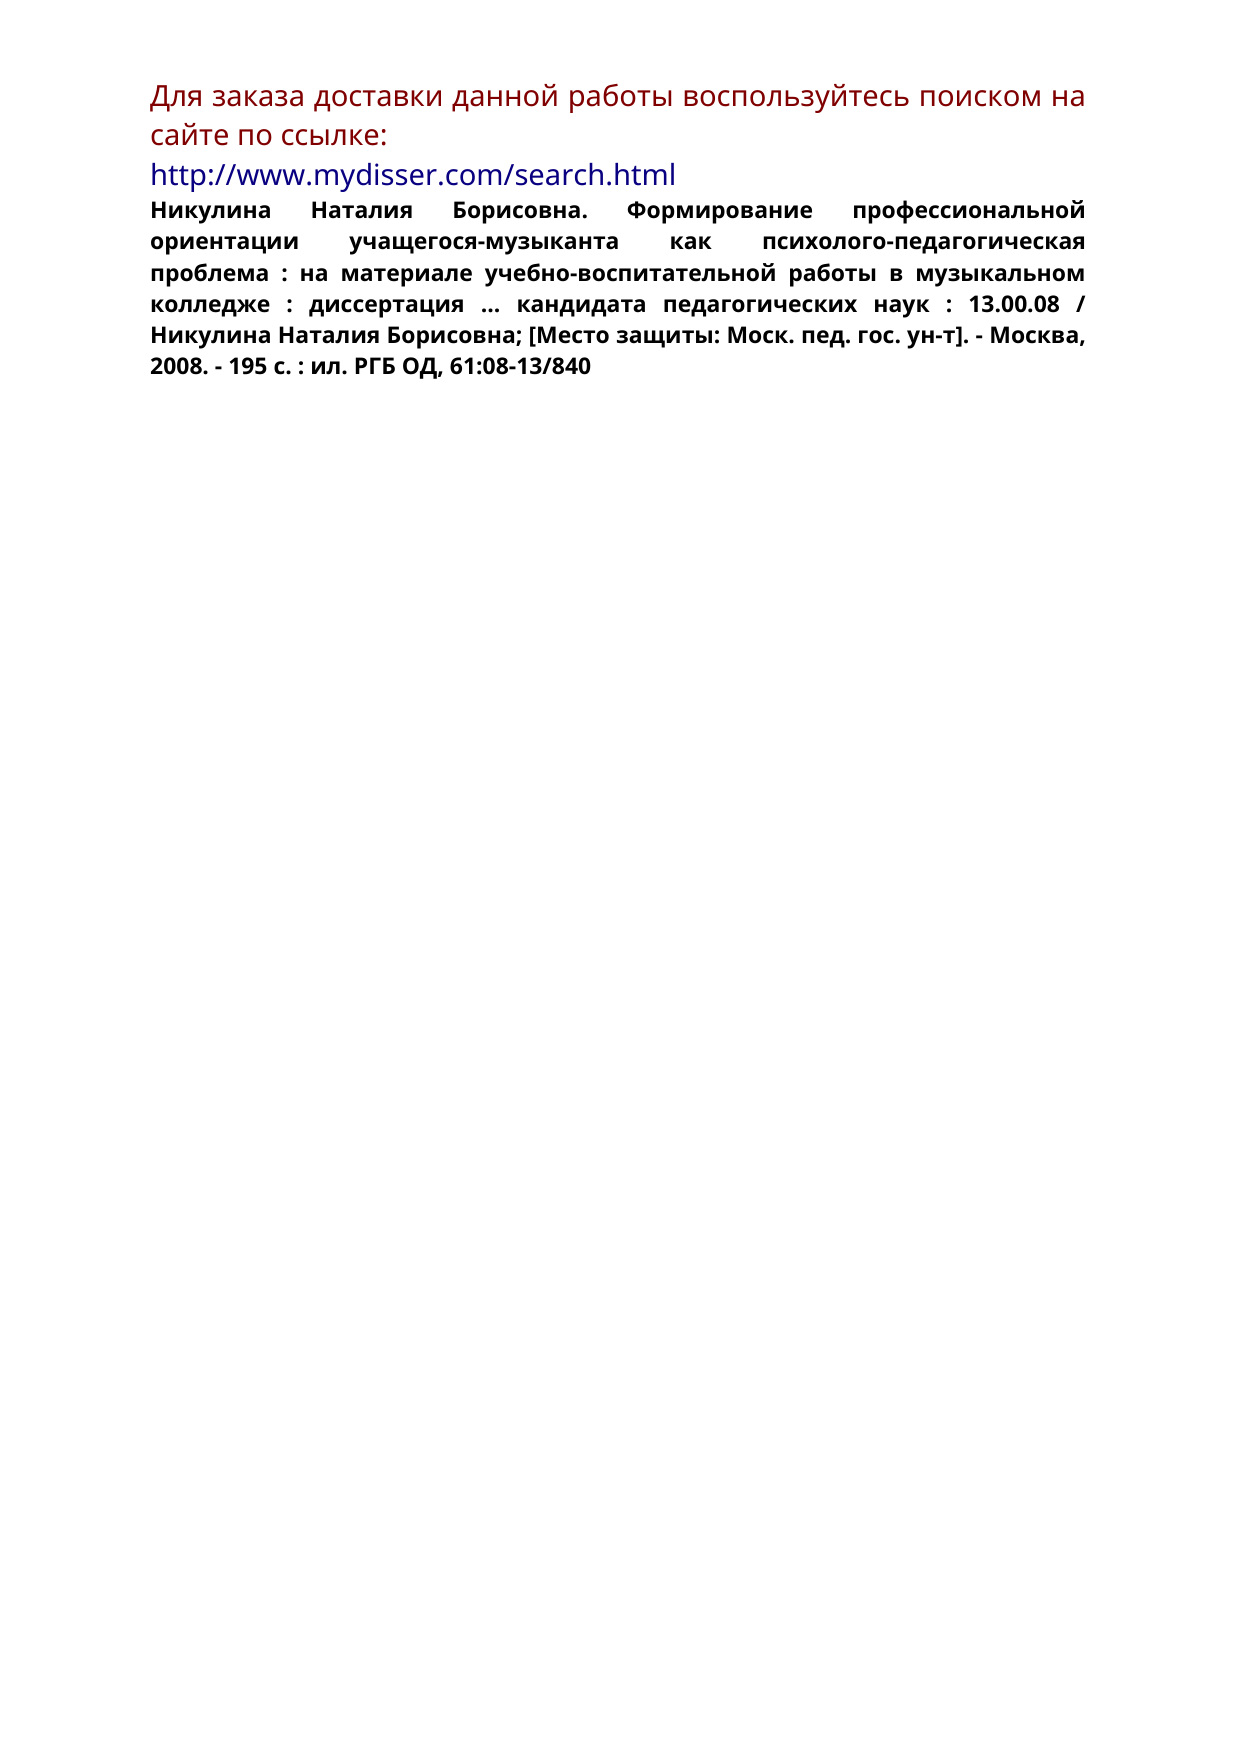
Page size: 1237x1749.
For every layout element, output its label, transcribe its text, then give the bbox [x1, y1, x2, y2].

text Никулина Наталия Борисовна. Формирование профессиональной ориентации учащегося-музыканта как психолого-педагогическая проблема : на материале учебно-воспитательной работы в музыкальном колледже : диссертация ... кандидата педагогических наук : 13.00.08 / Никулина Наталия Борисовна; [Место защиты: Моск. пед. гос. ун-т]. - Москва, 2008. - 195 с. : ил. РГБ ОД, 61:08-13/840 [150, 194, 1086, 382]
